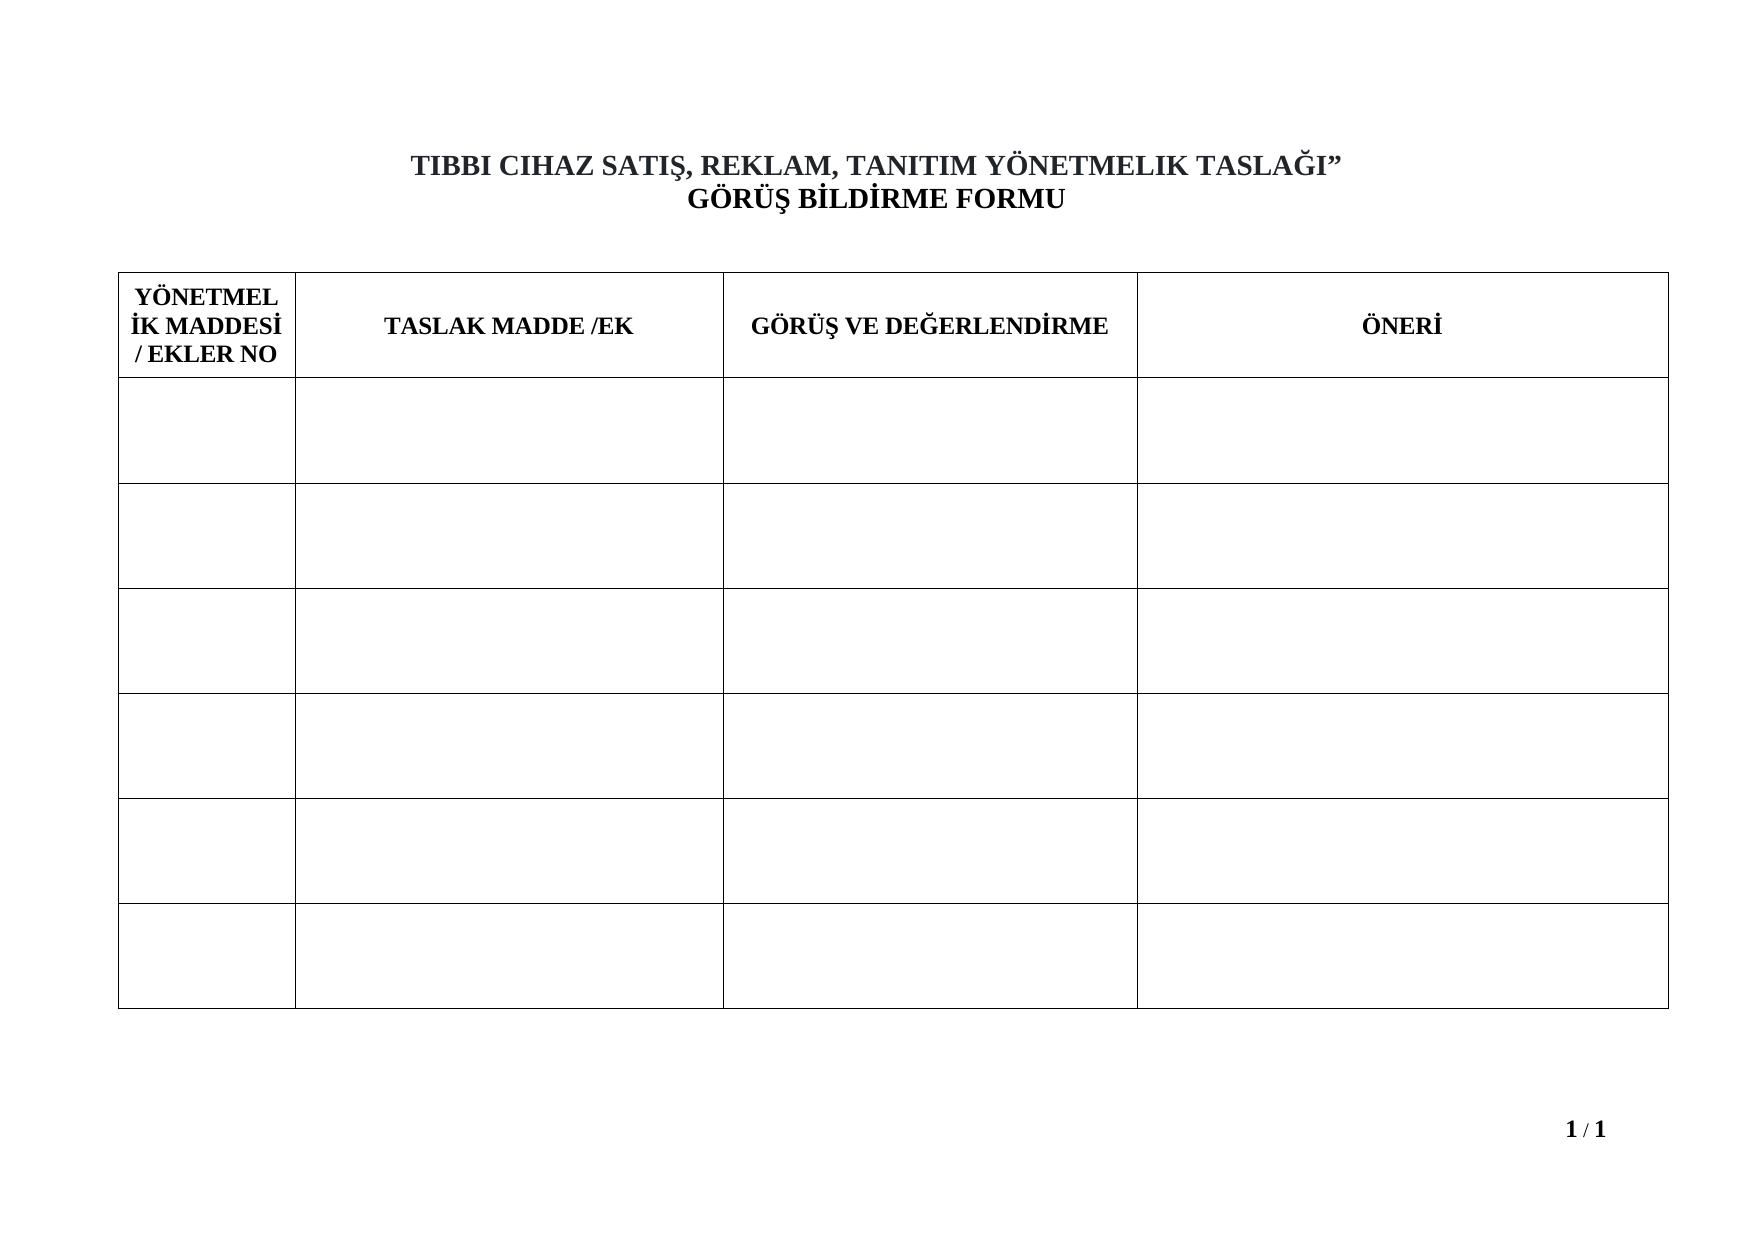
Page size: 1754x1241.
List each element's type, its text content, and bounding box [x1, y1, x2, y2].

table_cell [724, 799, 1137, 903]
table_cell [724, 694, 1137, 798]
table_cell [724, 378, 1137, 482]
table_cell [296, 378, 723, 482]
table_header GÖRÜŞ VE DEĞERLENDİRME [724, 273, 1137, 377]
table_cell [1138, 904, 1668, 1008]
table_cell [296, 694, 723, 798]
table_cell [1138, 799, 1668, 903]
table_cell [119, 589, 295, 693]
table_cell [296, 799, 723, 903]
table_cell [724, 589, 1137, 693]
table_cell [119, 799, 295, 903]
table_cell [296, 904, 723, 1008]
table_cell [724, 904, 1137, 1008]
table_header YÖNETMELİK MADDESİ / EKLER NO [119, 273, 295, 377]
table_cell [119, 694, 295, 798]
table_cell [1138, 484, 1668, 587]
text GÖRÜŞ BİLDİRME FORMU [148, 181, 1605, 215]
table_header TASLAK MADDE /EK [296, 273, 723, 377]
table_cell [296, 589, 723, 693]
table_cell [119, 484, 295, 587]
table_header ÖNERİ [1138, 273, 1668, 377]
table_cell [119, 904, 295, 1008]
table_cell [1138, 589, 1668, 693]
text TIBBI CIHAZ SATIŞ, REKLAM, TANITIM YÖNETMELIK TASLAĞI” [148, 148, 1605, 181]
table_cell [1138, 694, 1668, 798]
table_cell [296, 484, 723, 587]
table_cell [119, 378, 295, 482]
table_cell [1138, 378, 1668, 482]
table_cell [724, 484, 1137, 587]
